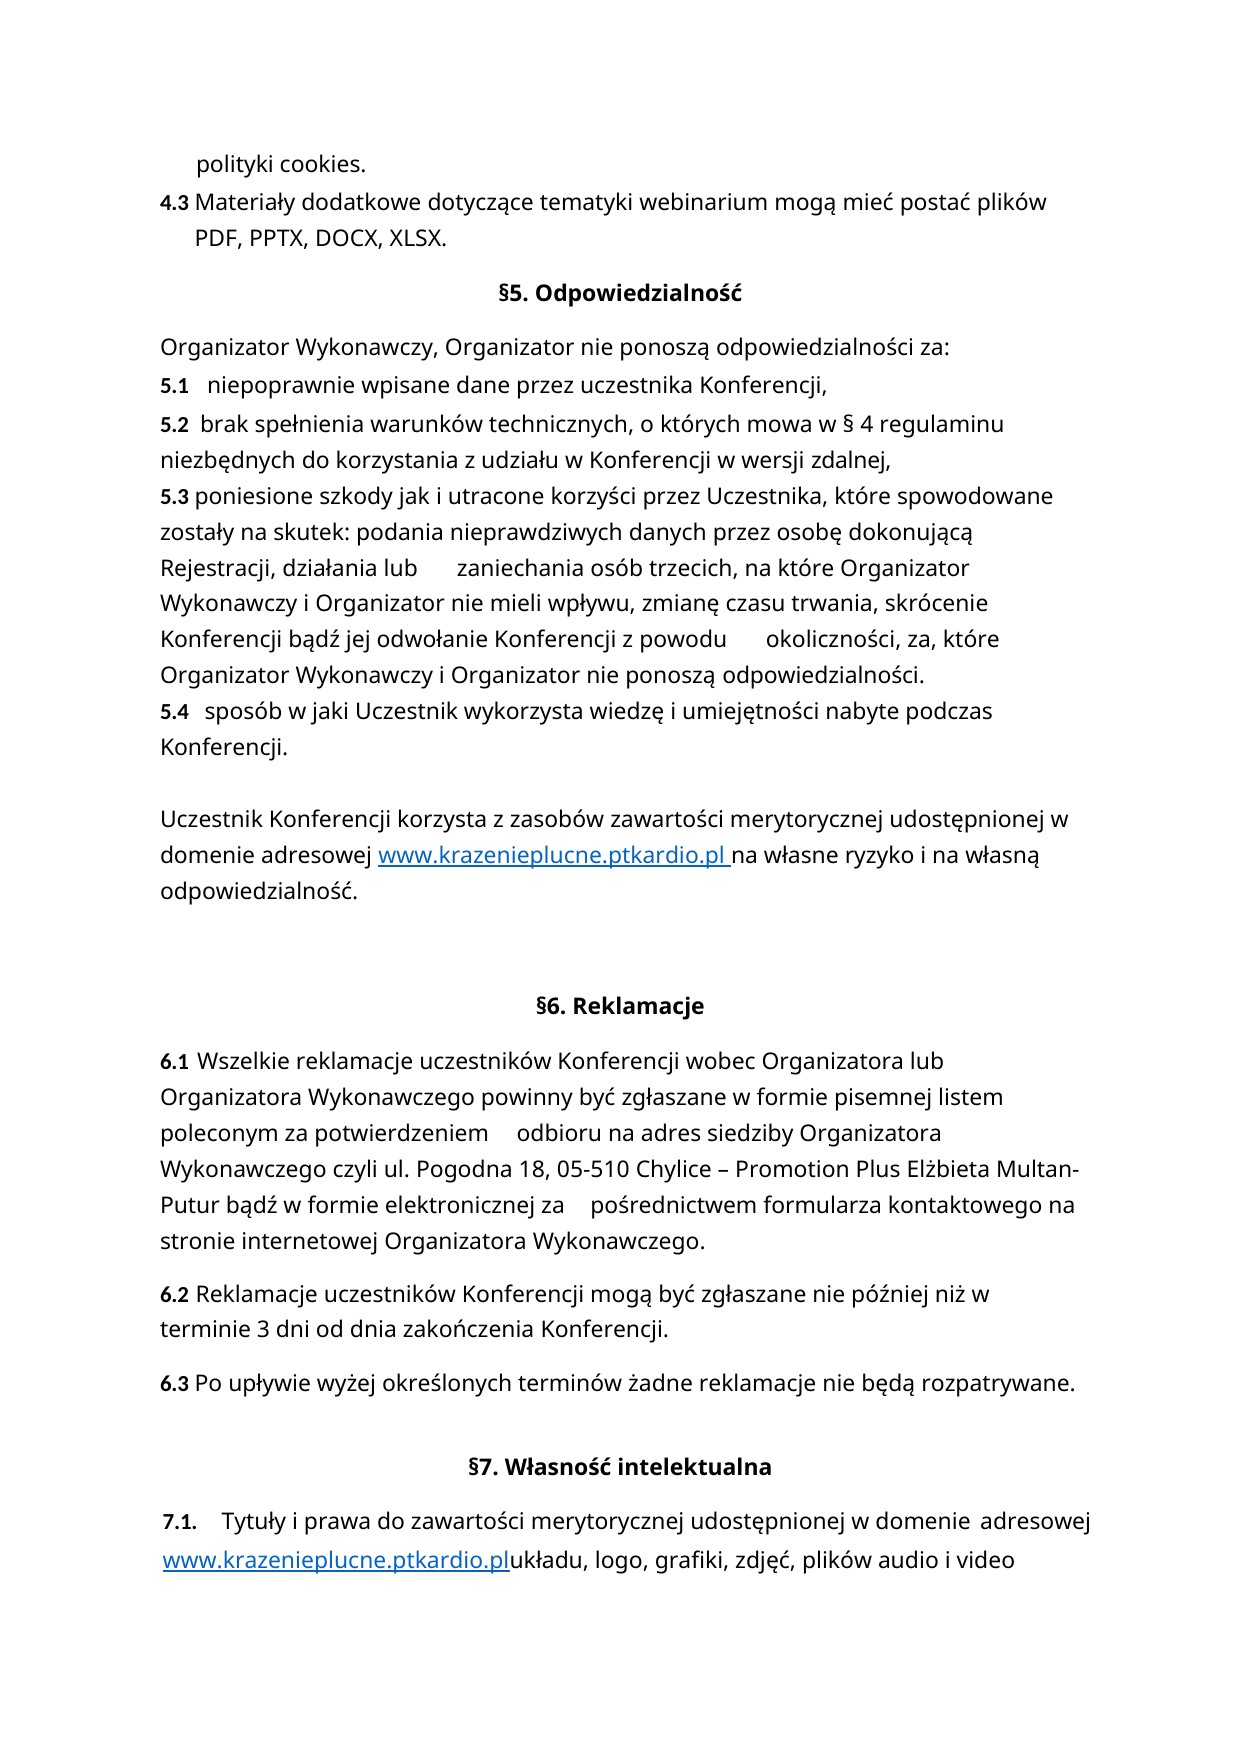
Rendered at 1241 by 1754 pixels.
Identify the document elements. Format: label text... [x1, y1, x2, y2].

subtitle §7. Własność intelektualna [289, 1451, 951, 1482]
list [160, 148, 1092, 179]
list Materiały dodatkowe dotyczące tematyki webinarium mogą mieć postać plików PDF, PPTX, DOCX, XLSX. [160, 186, 1092, 253]
list sposób w jaki Uczestnik wykorzysta wiedzę i umiejętności nabyte podczas Konferencji. [160, 695, 1080, 762]
list brak spełnienia warunków technicznych, o których mowa w § 4 regulaminu niezbędnych do korzystania z udziału w Konferencji w wersji zdalnej, [160, 408, 1081, 475]
list Wszelkie reklamacje uczestników Konferencji wobec Organizatora lub Organizatora Wykonawczego powinny być zgłaszane w formie pisemnej listem poleconym za potwierdzeniem odbioru na adres siedziby Organizatora Wykonawczego czyli ul. Pogodna 18, 05-510 Chylice – Promotion Plus Elżbieta Multan-Putur bądź w formie elektronicznej za pośrednictwem formularza kontaktowego na stronie internetowej Organizatora Wykonawczego. [160, 1045, 1081, 1256]
subtitle §5. Odpowiedzialność [289, 277, 951, 308]
text Organizator Wykonawczy, Organizator nie ponoszą odpowiedzialności za: [160, 331, 1092, 362]
subtitle §6. Reklamacje [289, 990, 951, 1021]
list Reklamacje uczestników Konferencji mogą być zgłaszane nie później niż w terminie 3 dni od dnia zakończenia Konferencji. [160, 1277, 1081, 1345]
list Tytuły i prawa do zawartości merytorycznej udostępnionej w domenie adresowej [162, 1505, 1092, 1537]
list niepoprawnie wpisane dane przez uczestnika Konferencji, [160, 369, 1092, 401]
list Po upływie wyżej określonych terminów żadne reklamacje nie będą rozpatrywane. [160, 1366, 1092, 1398]
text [162, 1543, 1062, 1575]
list poniesione szkody jak i utracone korzyści przez Uczestnika, które spowodowane zostały na skutek: podania nieprawdziwych danych przez osobę dokonującą Rejestracji, działania lub zaniechania osób trzecich, na które Organizator Wykonawczy i Organizator nie mieli wpływu, zmianę czasu trwania, skrócenie Konferencji bądź jej odwołanie Konferencji z powodu okoliczności, za, które Organizator Wykonawczy i Organizator nie ponoszą odpowiedzialności. [160, 479, 1081, 691]
list Uczestnik Konferencji korzysta z zasobów zawartości merytorycznej udostępnionej w domenie adresowej www.krazenieplucne.ptkardio.pl na własne ryzyko i na własną odpowiedzialność. [160, 803, 1080, 906]
